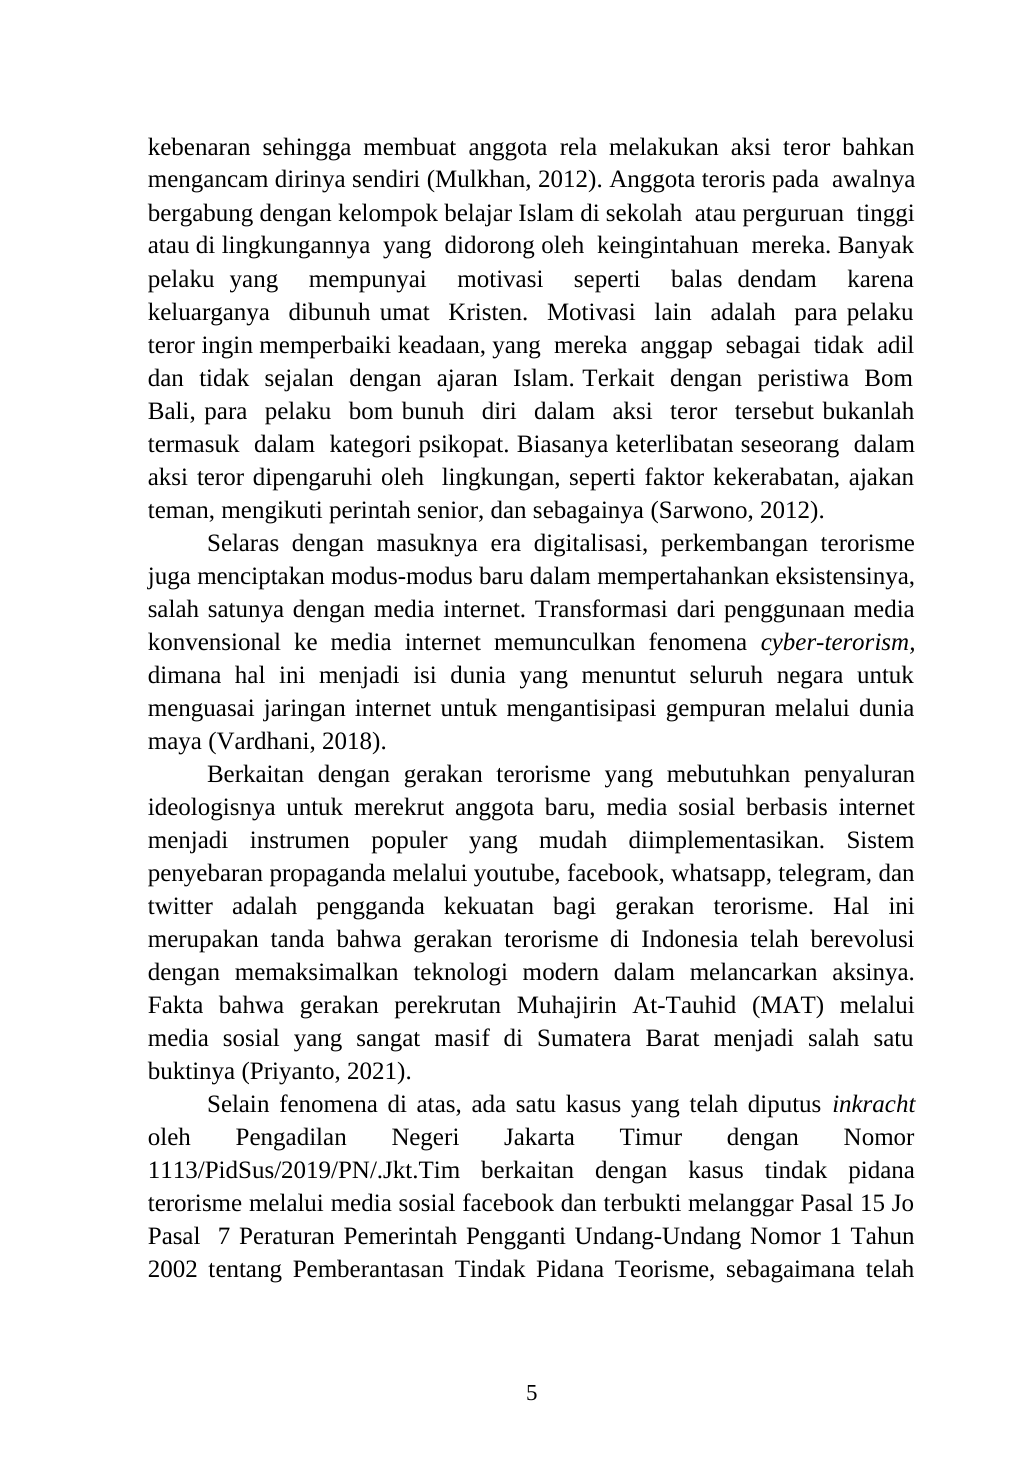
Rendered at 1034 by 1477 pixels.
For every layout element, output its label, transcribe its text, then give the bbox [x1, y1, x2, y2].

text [148, 132, 915, 523]
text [148, 1089, 915, 1283]
text Berkaitan dengan gerakan terorisme yang mebutuhkan penyaluran ideologisnya untuk merekrut anggota baru, media sosial berbasis internet menjadi instrumen populer yang mudah diimplementasikan. Sistem penyebaran propaganda melalui youtube, facebook, whatsapp, telegram, dan twitter adalah pengganda kekuatan bagi gerakan terorisme. Hal ini merupakan tanda bahwa gerakan terorisme di Indonesia telah berevolusi dengan memaksimalkan teknologi modern dalam melancarkan aksinya. Fakta bahwa gerakan perekrutan Muhajirin At-Tauhid (MAT) melalui media sosial yang sangat masif di Sumatera Barat menjadi salah satu buktinya (Priyanto, 2021). [148, 759, 915, 1085]
text Selaras dengan masuknya era digitalisasi, perkembangan terorisme juga menciptakan modus-modus baru dalam mempertahankan eksistensinya, salah satunya dengan media internet. Transformasi dari penggunaan media konvensional ke media internet memunculkan fenomena cyber-terorism, dimana hal ini menjadi isi dunia yang menuntut seluruh negara untuk menguasai jaringan internet untuk mengantisipasi gempuran melalui dunia maya (Vardhani, 2018). [148, 528, 915, 755]
